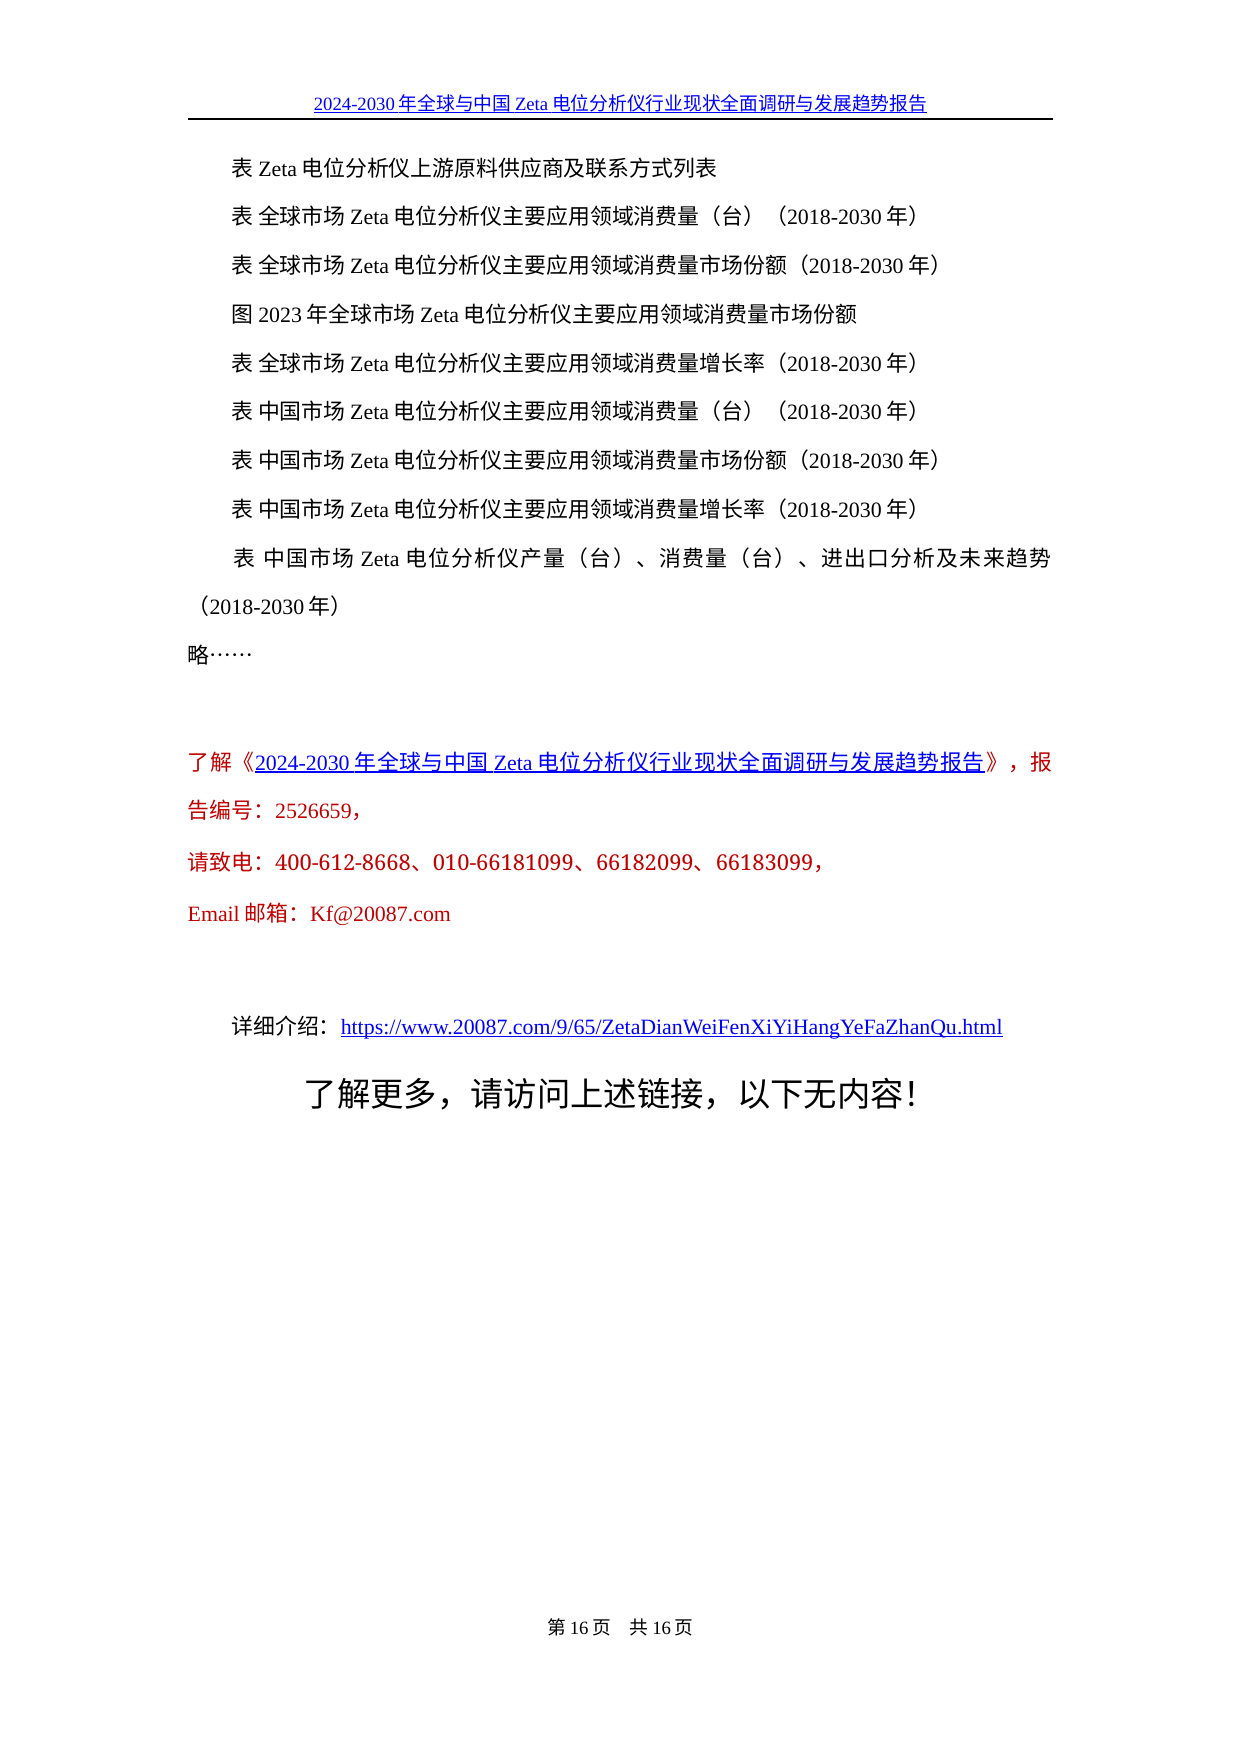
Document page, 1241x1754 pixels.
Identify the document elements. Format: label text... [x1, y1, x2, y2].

text 详细介绍：https://www.20087.com/9/65/ZetaDianWeiFenXiYiHangYeFaZhanQu.html [187, 1009, 1053, 1041]
text 了解《2024-2030年全球与中国Zeta电位分析仪行业现状全面调研与发展趋势报告》，报告编号：2526659， [187, 744, 1053, 825]
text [187, 150, 1053, 670]
text Email邮箱：Kf@20087.com [187, 896, 1053, 928]
title 了解更多，请访问上述链接，以下无内容！ [187, 1059, 1053, 1124]
text 请致电：400-612-8668、010-66181099、66182099、66183099， [187, 844, 1053, 877]
